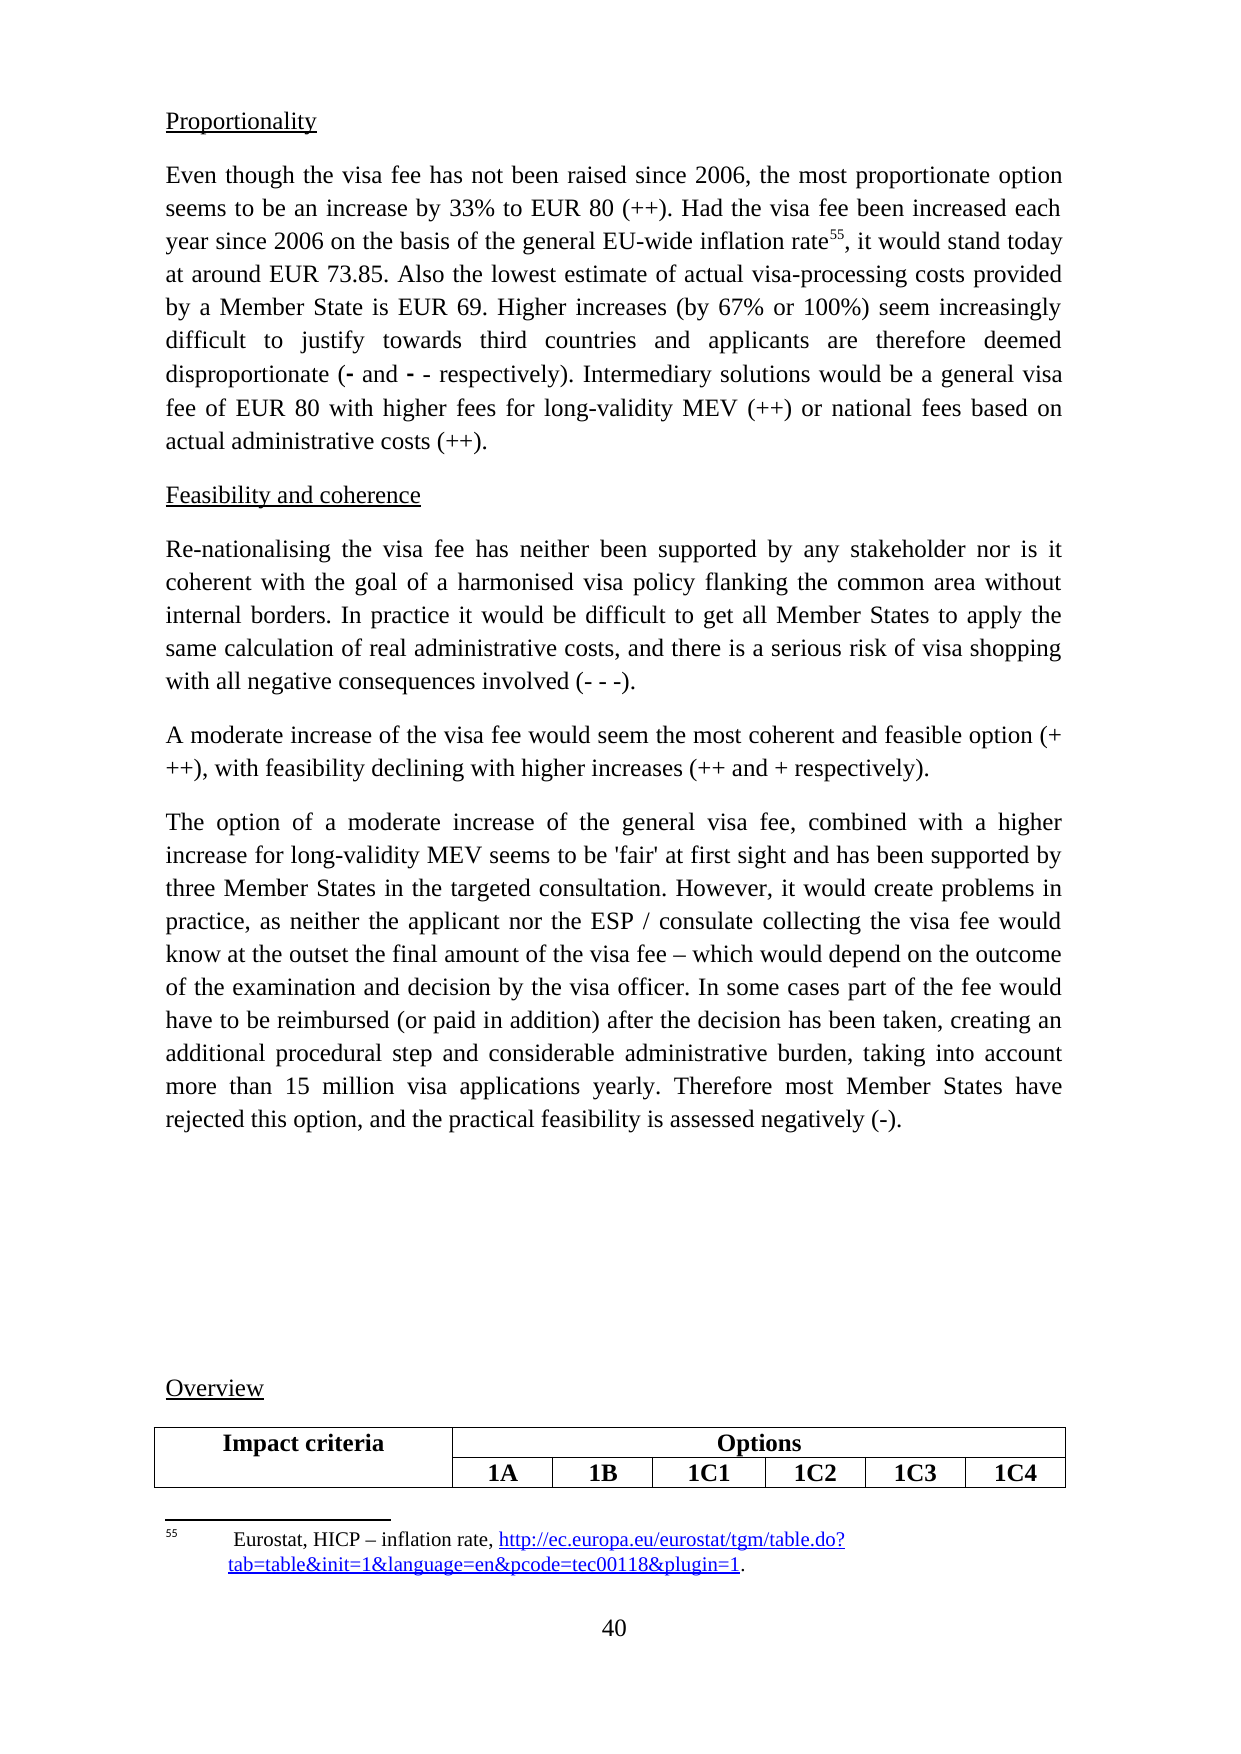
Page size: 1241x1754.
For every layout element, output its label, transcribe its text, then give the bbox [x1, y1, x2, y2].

text The option of a moderate increase of the general visa fee, combined with a higher increase for long-validity MEV seems to be 'fair' at first sight and has been supported by three Member States in the targeted consultation. However, it would create problems in practice, as neither the applicant nor the ESP / consulate collecting the visa fee would know at the outset the final amount of the visa fee – which would depend on the outcome of the examination and decision by the visa officer. In some cases part of the fee would have to be reimbursed (or paid in addition) after the decision has been taken, creating an additional procedural step and considerable administrative burden, taking into account more than 15 million visa applications yearly. Therefore most Member States have rejected this option, and the practical feasibility is assessed negatively (-). [165, 807, 1063, 1133]
table_cell 1C1 [653, 1458, 765, 1487]
text Feasibility and coherence [165, 480, 1063, 509]
text Re-nationalising the visa fee has neither been supported by any stakeholder nor is it coherent with the goal of a harmonised visa policy flanking the common area without internal borders. In practice it would be difficult to get all Member States to apply the same calculation of real administrative costs, and there is a serious risk of visa shopping with all negative consequences involved (- - -). [165, 534, 1063, 695]
text Overview [165, 1373, 1063, 1402]
table_cell 1C2 [766, 1458, 865, 1487]
table_header Options [453, 1428, 1065, 1457]
text Proportionality [165, 106, 1063, 135]
table_cell 1A [453, 1458, 552, 1487]
table_cell 1B [553, 1458, 652, 1487]
table_cell 1C4 [966, 1458, 1065, 1487]
text Even though the visa fee has not been raised since 2006, the most proportionate option seems to be an increase by 33% to EUR 80 (++). Had the visa fee been increased each year since 2006 on the basis of the general EU-wide inflation rate, it would stand today at around EUR 73.85. Also the lowest estimate of actual visa-processing costs provided by a Member State is EUR 69. Higher increases (by 67% or 100%) seem increasingly difficult to justify towards third countries and applicants are therefore deemed disproportionate (- and - - respectively). Intermediary solutions would be a general visa fee of EUR 80 with higher fees for long-validity MEV (++) or national fees based on actual administrative costs (++). [165, 160, 1063, 455]
table_cell 1C3 [866, 1458, 965, 1487]
text A moderate increase of the visa fee would seem the most coherent and feasible option (+++), with feasibility declining with higher increases (++ and + respectively). [165, 720, 1063, 782]
table_header Impact criteria [155, 1428, 452, 1487]
